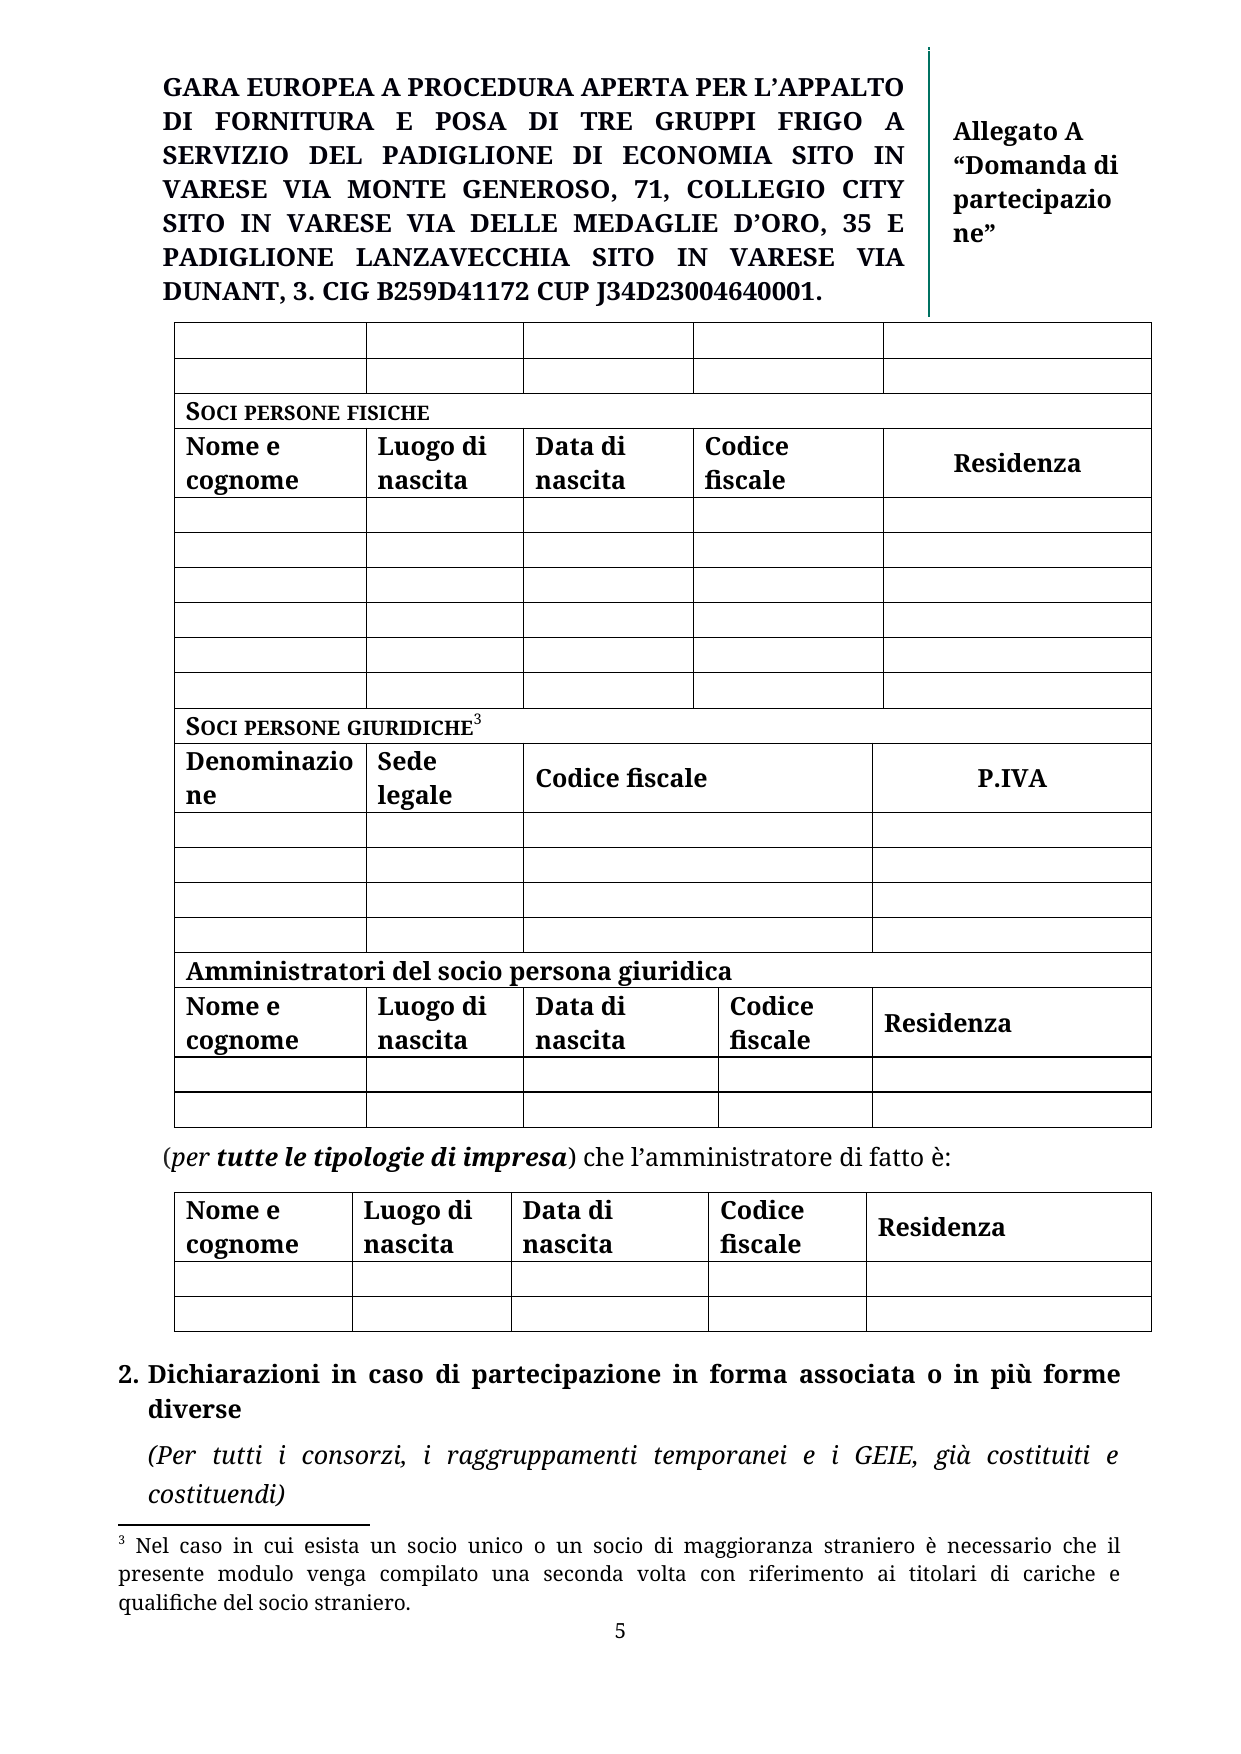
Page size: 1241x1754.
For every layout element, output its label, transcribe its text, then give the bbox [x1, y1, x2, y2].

table_cell [175, 323, 366, 357]
table_cell [367, 498, 523, 532]
table_cell [175, 359, 366, 392]
table_header Nome e cognome [175, 1193, 352, 1261]
table_cell [873, 1058, 1151, 1091]
table_cell Codice fiscale [524, 744, 872, 812]
table_cell [367, 1093, 523, 1127]
table_cell Luogo di nascita [367, 988, 523, 1056]
table_cell [175, 673, 366, 707]
table_cell [694, 359, 883, 392]
table_cell [353, 1297, 511, 1331]
table_cell [873, 918, 1151, 952]
table_cell [694, 603, 883, 637]
table_cell [367, 533, 523, 567]
table_cell [873, 1093, 1151, 1127]
table_cell [524, 1093, 718, 1127]
table_header Data di nascita [512, 1193, 708, 1261]
text (Per tutti i consorzi, i raggruppamenti temporanei e i GEIE, già costituiti e costituendi) [148, 1438, 1122, 1511]
table_cell [175, 883, 366, 917]
table_cell Sede legale [367, 744, 523, 812]
table_cell Nome e cognome [175, 429, 366, 497]
table_cell [512, 1262, 708, 1296]
table_cell [884, 638, 1151, 672]
table_cell [884, 359, 1151, 392]
table_cell [524, 638, 693, 672]
list Dichiarazioni in caso di partecipazione in forma associata o in più forme diverse [118, 1357, 1122, 1425]
table_cell Soci persone giuridiche [175, 709, 1151, 742]
table_cell [719, 1058, 872, 1091]
table_cell [694, 498, 883, 532]
table_cell Residenza [884, 429, 1151, 497]
table_cell [175, 568, 366, 602]
table_cell [884, 498, 1151, 532]
table_cell [867, 1297, 1151, 1331]
table_cell [524, 359, 693, 392]
table_cell [175, 533, 366, 567]
table_cell [524, 918, 872, 952]
table_cell [884, 533, 1151, 567]
text (per tutte le tipologie di impresa) che l’amministratore di fatto è: [162, 1140, 1122, 1174]
table_cell [524, 568, 693, 602]
table_cell [367, 603, 523, 637]
table_cell Codice fiscale [694, 429, 883, 497]
table_header Luogo di nascita [353, 1193, 511, 1261]
table_cell Soci persone fisiche [175, 394, 1151, 428]
table_cell Residenza [873, 988, 1151, 1056]
table_cell [367, 918, 523, 952]
table_cell [367, 568, 523, 602]
table_cell [175, 848, 366, 882]
table_cell [709, 1297, 866, 1331]
table_cell [524, 1058, 718, 1091]
table_cell [524, 673, 693, 707]
table_cell [175, 813, 366, 847]
table_cell P.IVA [873, 744, 1151, 812]
table_header Codice fiscale [709, 1193, 866, 1261]
table_cell [694, 568, 883, 602]
table_cell [884, 673, 1151, 707]
table_cell [884, 603, 1151, 637]
table_cell [873, 813, 1151, 847]
table_cell [524, 813, 872, 847]
table_cell [367, 813, 523, 847]
table_cell [884, 323, 1151, 357]
table_cell [175, 603, 366, 637]
table_cell Codice fiscale [719, 988, 872, 1056]
table_cell [694, 533, 883, 567]
table_cell [524, 883, 872, 917]
table_cell [367, 1058, 523, 1091]
table_cell [175, 1058, 366, 1091]
table_cell [367, 323, 523, 357]
table_cell [873, 883, 1151, 917]
table_cell [884, 568, 1151, 602]
table_cell Data di nascita [524, 988, 718, 1056]
table_cell [175, 638, 366, 672]
table_cell [175, 1262, 352, 1296]
table_cell [175, 1093, 366, 1127]
table_cell Amministratori del socio persona giuridica [175, 953, 1151, 987]
table_cell [512, 1297, 708, 1331]
table_cell [709, 1262, 866, 1296]
table_cell Denominazione [175, 744, 366, 812]
table_cell [353, 1262, 511, 1296]
table_cell [873, 848, 1151, 882]
table_cell [367, 359, 523, 392]
table_header Residenza [867, 1193, 1151, 1261]
table_cell Data di nascita [524, 429, 693, 497]
table_cell [694, 673, 883, 707]
table_cell [524, 603, 693, 637]
table_cell [175, 498, 366, 532]
table_cell [524, 323, 693, 357]
table_cell [367, 673, 523, 707]
table_cell Luogo di nascita [367, 429, 523, 497]
table_cell [694, 323, 883, 357]
table_cell [367, 638, 523, 672]
table_cell [524, 848, 872, 882]
table_cell [524, 533, 693, 567]
table_cell [367, 848, 523, 882]
table_cell [694, 638, 883, 672]
table_cell [367, 883, 523, 917]
table_cell [719, 1093, 872, 1127]
table_cell [524, 498, 693, 532]
table_cell [867, 1262, 1151, 1296]
table_cell Nome e cognome [175, 988, 366, 1056]
table_cell [175, 918, 366, 952]
table_cell [175, 1297, 352, 1331]
